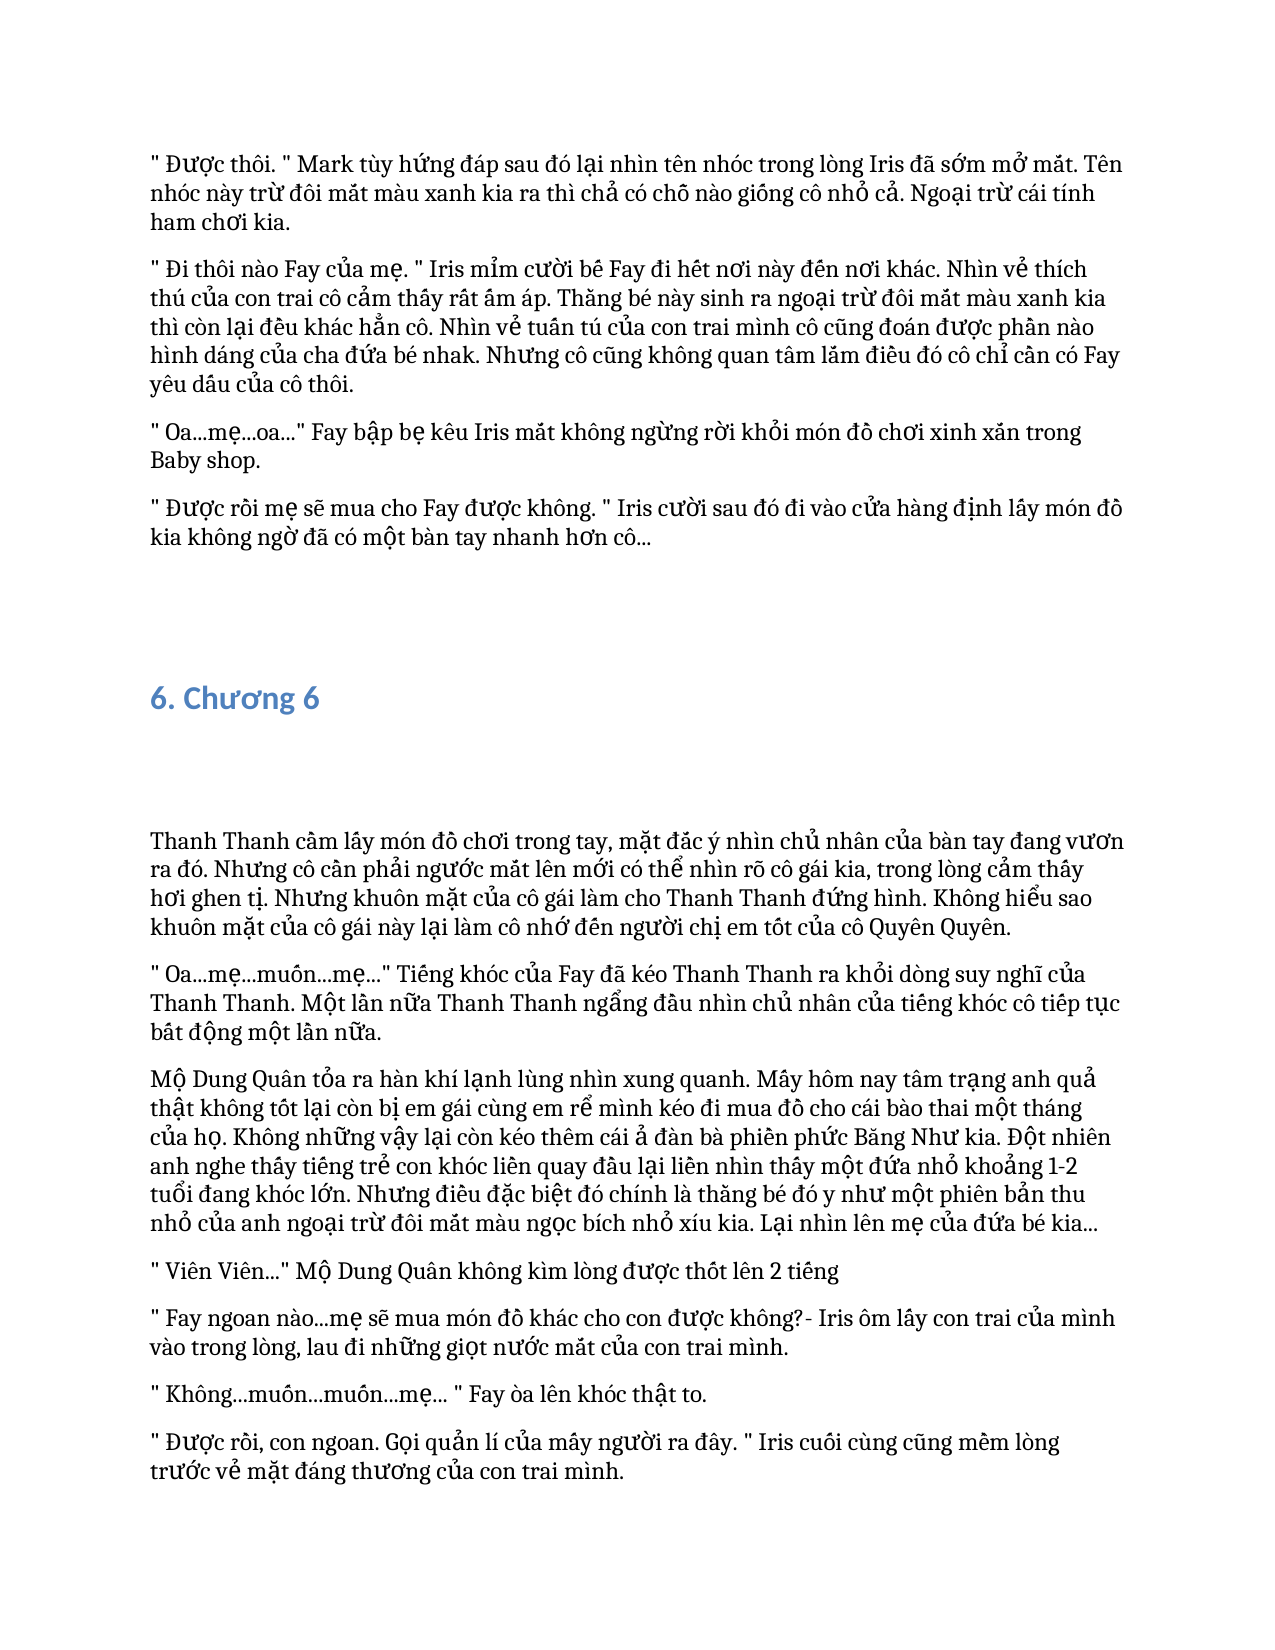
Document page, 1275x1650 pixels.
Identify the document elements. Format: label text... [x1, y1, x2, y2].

text " Đi thôi nào Fay của mẹ. " Iris mỉm cười bế Fay đi hết nơi này đến nơi khác. Nhìn vẻ thích thú của con trai cô cảm thấy rất ấm áp. Thằng bé này sinh ra ngoại trừ đôi mắt màu xanh kia thì còn lại đều khác hẳn cô. Nhìn vẻ tuấn tú của con trai mình cô cũng đoán được phần nào hình dáng của cha đứa bé nhak. Nhưng cô cũng không quan tâm lắm điều đó cô chỉ cần có Fay yêu dấu của cô thôi. [150, 255, 1125, 399]
text " Được rồi, con ngoan. Gọi quản lí của mấy người ra đây. " Iris cuối cùng cũng mềm lòng trước vẻ mặt đáng thương của con trai mình. [150, 1428, 1125, 1485]
text " Oa...mẹ...oa..." Fay bập bẹ kêu Iris mắt không ngừng rời khỏi món đồ chơi xinh xắn trong Baby shop. [150, 417, 1125, 475]
text Thanh Thanh cầm lấy món đồ chơi trong tay, mặt đắc ý nhìn chủ nhân của bàn tay đang vươn ra đó. Nhưng cô cần phải ngước mắt lên mới có thể nhìn rõ cô gái kia, trong lòng cảm thấy hơi ghen tị. Nhưng khuôn mặt của cô gái làm cho Thanh Thanh đứng hình. Không hiểu sao khuôn mặt của cô gái này lại làm cô nhớ đến người chị em tốt của cô Quyên Quyên. [150, 827, 1125, 942]
text " Oa...mẹ...muốn...mẹ..." Tiếng khóc của Fay đã kéo Thanh Thanh ra khỏi dòng suy nghĩ của Thanh Thanh. Một lần nữa Thanh Thanh ngẩng đầu nhìn chủ nhân của tiếng khóc cô tiếp tục bất động một lần nữa. [150, 960, 1125, 1047]
text " Viên Viên..." Mộ Dung Quân không kìm lòng được thốt lên 2 tiếng [150, 1257, 1125, 1285]
text " Fay ngoan nào...mẹ sẽ mua món đồ khác cho con được không?- Iris ôm lấy con trai của mình vào trong lòng, lau đi những giọt nước mắt của con trai mình. [150, 1304, 1125, 1362]
text " Không...muốn...muốn...mẹ... " Fay òa lên khóc thật to. [150, 1380, 1125, 1409]
text " Được thôi. " Mark tùy hứng đáp sau đó lại nhìn tên nhóc trong lòng Iris đã sớm mở mắt. Tên nhóc này trừ đôi mắt màu xanh kia ra thì chả có chỗ nào giống cô nhỏ cả. Ngoại trừ cái tính ham chơi kia. [150, 150, 1125, 236]
text Mộ Dung Quân tỏa ra hàn khí lạnh lùng nhìn xung quanh. Mấy hôm nay tâm trạng anh quả thật không tốt lại còn bị em gái cùng em rể mình kéo đi mua đồ cho cái bào thai một tháng của họ. Không những vậy lại còn kéo thêm cái ả đàn bà phiền phức Băng Như kia. Đột nhiên anh nghe thấy tiếng trẻ con khóc liền quay đầu lại liền nhìn thấy một đứa nhỏ khoảng 1-2 tuổi đang khóc lớn. Nhưng điều đặc biệt đó chính là thằng bé đó y như một phiên bản thu nhỏ của anh ngoại trừ đôi mắt màu ngọc bích nhỏ xíu kia. Lại nhìn lên mẹ của đứa bé kia... [150, 1065, 1125, 1238]
subtitle 6. Chương 6 [150, 677, 1125, 718]
text " Được rồi mẹ sẽ mua cho Fay được không. " Iris cười sau đó đi vào cửa hàng định lấy món đồ kia không ngờ đã có một bàn tay nhanh hơn cô... [150, 494, 1125, 551]
